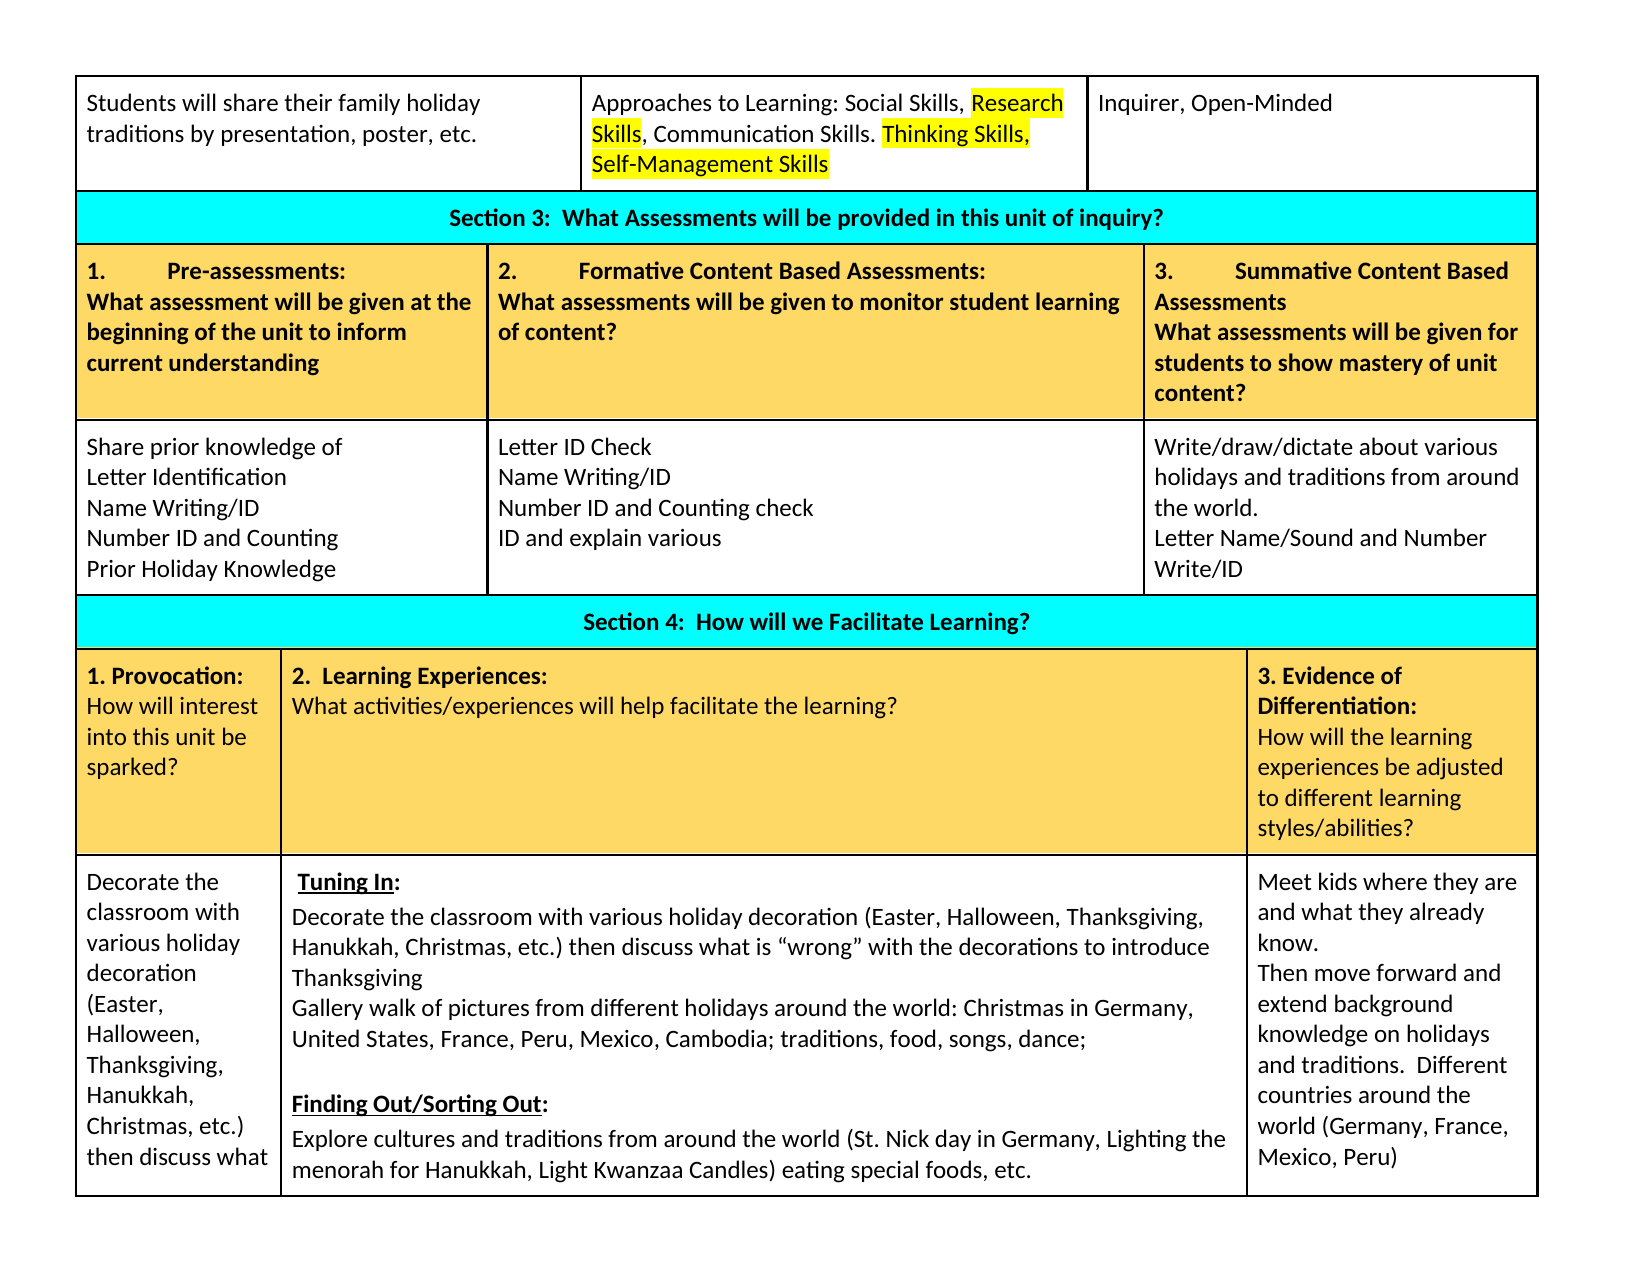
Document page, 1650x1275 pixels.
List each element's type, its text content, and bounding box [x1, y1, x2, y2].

table_cell Inquirer, Open-Minded [1089, 77, 1536, 189]
table_cell Share prior knowledge of Letter Identification Name Writing/ID Number ID and Counting Prior Holiday Knowledge [77, 421, 486, 594]
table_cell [1248, 856, 1536, 1195]
table_cell 1. Provocation: How will interest into this unit be sparked? [77, 650, 280, 853]
table_cell Letter ID Check Name Writing/ID Number ID and Counting check ID and explain various [489, 421, 1143, 594]
table_cell Students will share their family holiday traditions by presentation, poster, etc. [77, 77, 580, 189]
table_cell 2. Learning Experiences: What activities/experiences will help facilitate the learning? [282, 650, 1246, 853]
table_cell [282, 856, 1246, 1195]
table_cell Section 4: How will we Facilitate Learning? [77, 596, 1536, 647]
table_cell Write/draw/dictate about various holidays and traditions from around the world. Letter Name/Sound and Number Write/ID [1145, 421, 1536, 594]
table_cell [77, 856, 280, 1195]
table_cell Section 3: What Assessments will be provided in this unit of inquiry? [77, 192, 1536, 243]
table_cell Approaches to Learning: Social Skills, Research Skills, Communication Skills. Thinking Skills, Self-Management Skills [582, 77, 1086, 189]
table_cell Formative Content Based Assessments: What assessments will be given to monitor student learning of content? [489, 245, 1143, 418]
table_cell 3. Evidence of Differentiation: How will the learning experiences be adjusted to different learning styles/abilities? [1248, 650, 1536, 853]
table_cell Summative Content Based Assessments What assessments will be given for students to show mastery of unit content? [1145, 245, 1536, 418]
table_cell Pre-assessments: What assessment will be given at the beginning of the unit to inform current understanding [77, 245, 486, 418]
